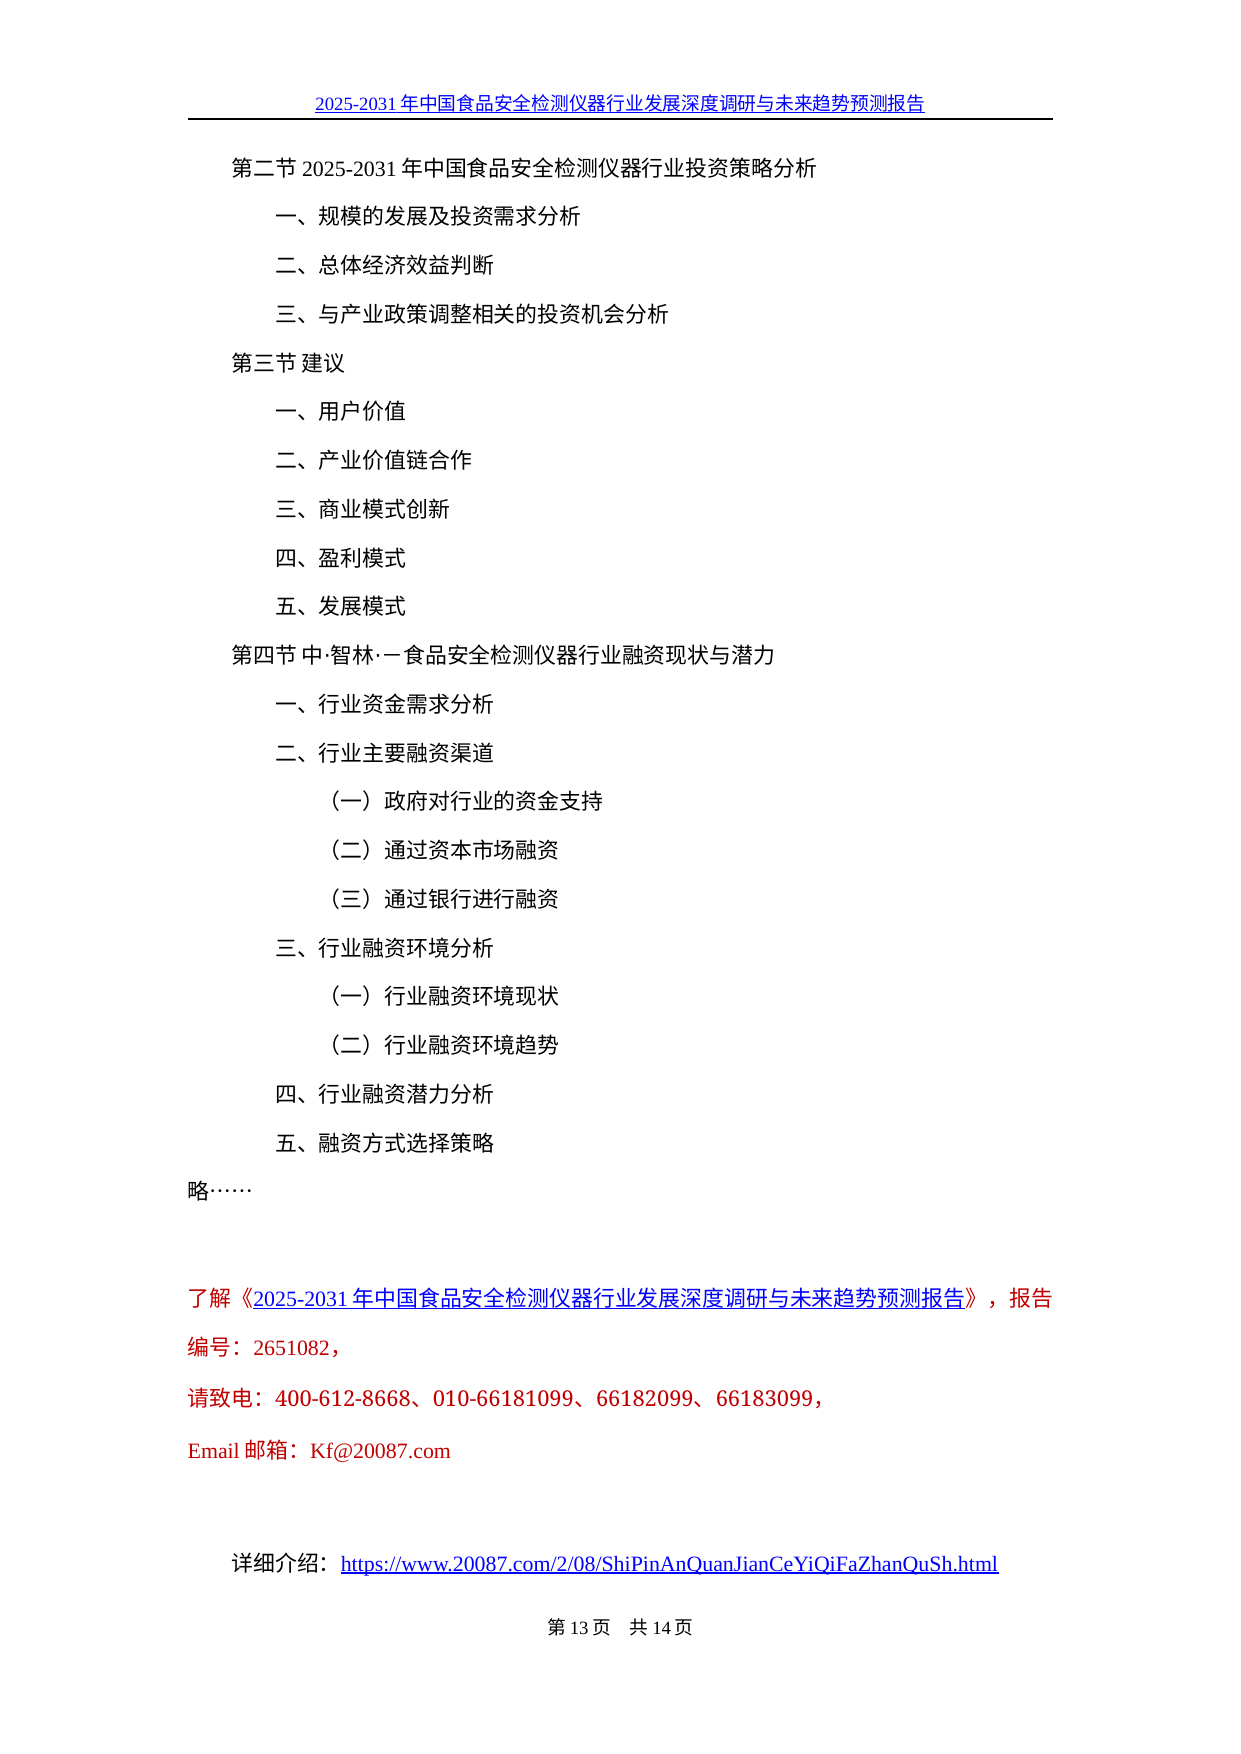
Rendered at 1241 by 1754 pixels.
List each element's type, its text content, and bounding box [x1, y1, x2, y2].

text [187, 150, 1053, 1206]
text 了解《2025-2031年中国食品安全检测仪器行业发展深度调研与未来趋势预测报告》，报告编号：2651082， [187, 1280, 1053, 1362]
text 详细介绍：https://www.20087.com/2/08/ShiPinAnQuanJianCeYiQiFaZhanQuSh.html [187, 1545, 1053, 1578]
text Email邮箱：Kf@20087.com [187, 1432, 1053, 1465]
text 请致电：400-612-8668、010-66181099、66182099、66183099， [187, 1381, 1053, 1413]
